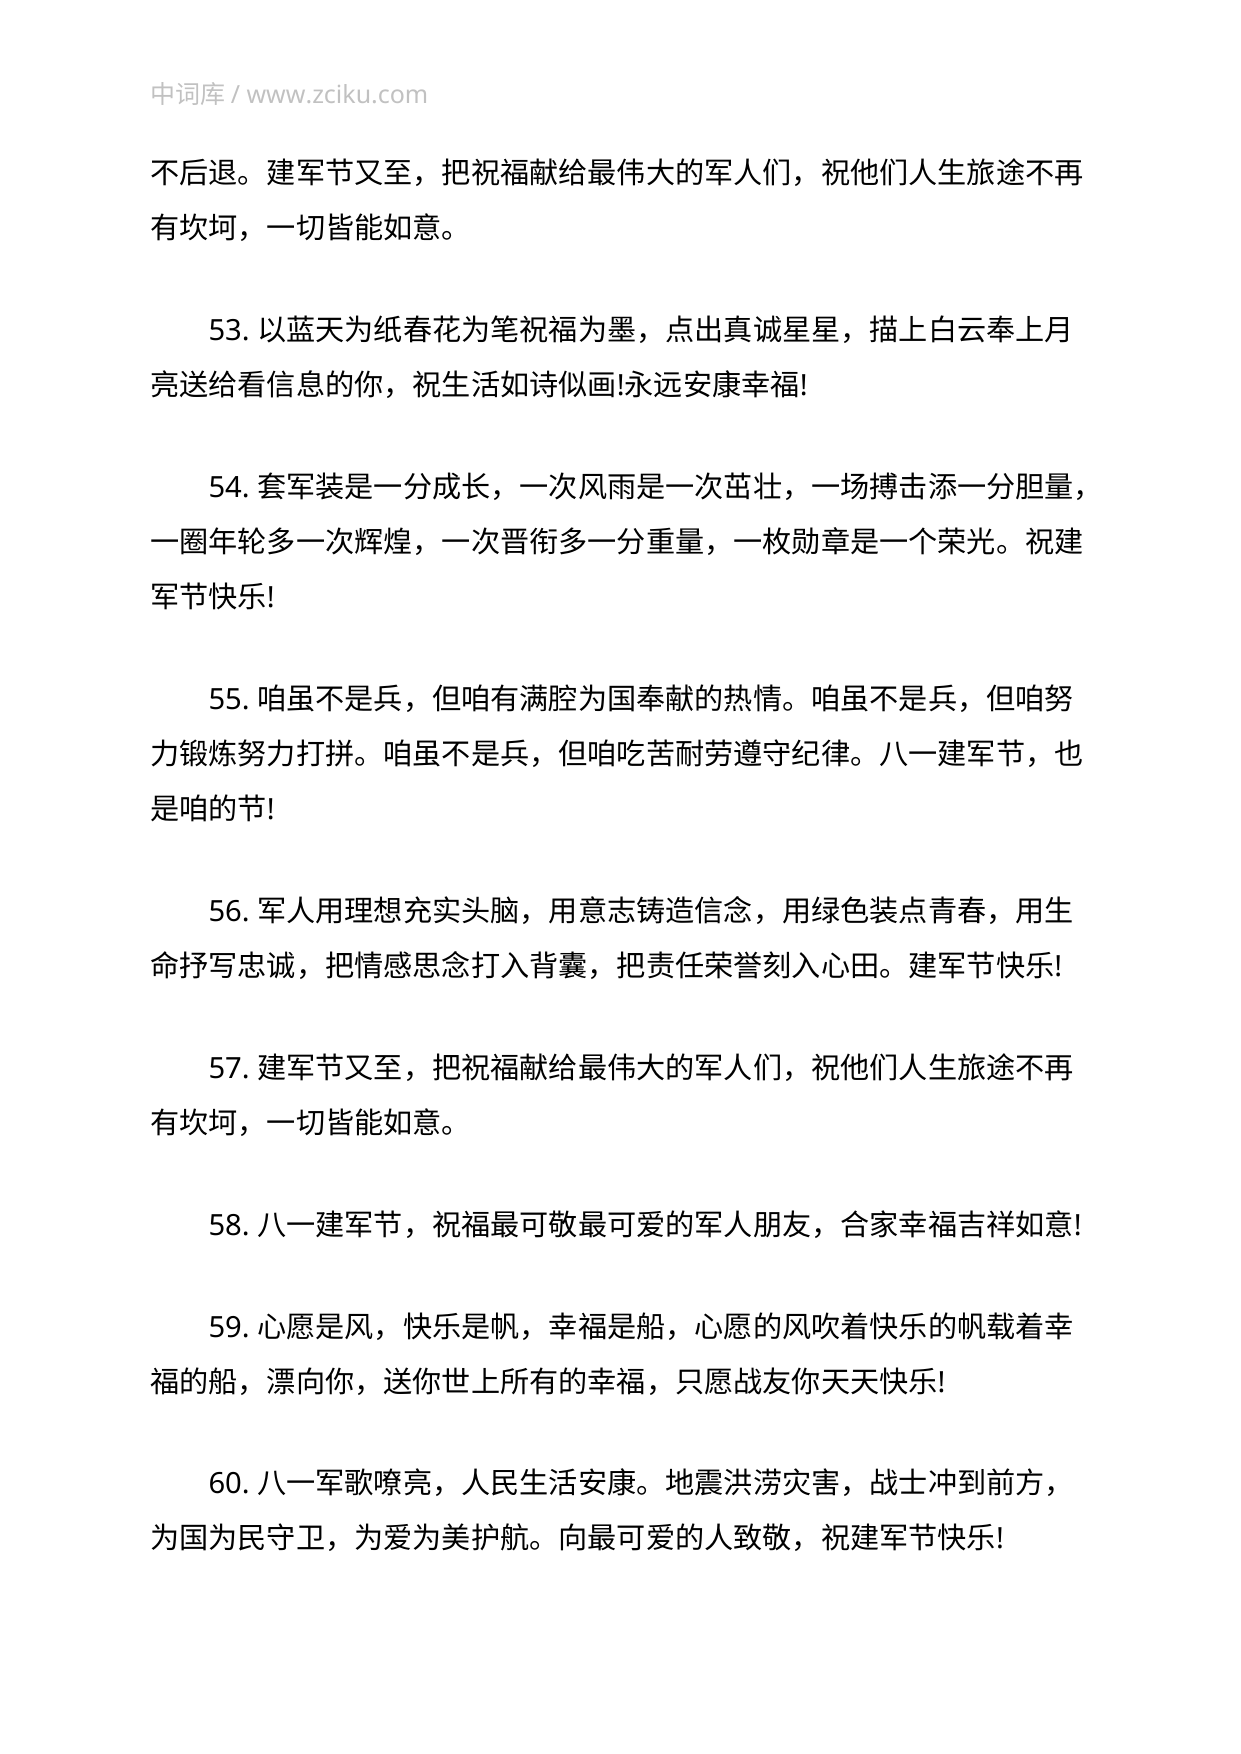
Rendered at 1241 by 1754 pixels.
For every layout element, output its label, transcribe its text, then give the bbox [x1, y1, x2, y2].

text 54. 套军装是一分成长，一次风雨是一次茁壮，一场搏击添一分胆量，一圈年轮多一次辉煌，一次晋衔多一分重量，一枚勋章是一个荣光。祝建军节快乐! [150, 464, 1090, 616]
text 56. 军人用理想充实头脑，用意志铸造信念，用绿色装点青春，用生命抒写忠诚，把情感思念打入背囊，把责任荣誉刻入心田。建军节快乐! [150, 887, 1090, 985]
text 60. 八一军歌嘹亮，人民生活安康。地震洪涝灾害，战士冲到前方，为国为民守卫，为爱为美护航。向最可爱的人致敬，祝建军节快乐! [150, 1460, 1090, 1557]
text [150, 150, 1090, 247]
text 55. 咱虽不是兵，但咱有满腔为国奉献的热情。咱虽不是兵，但咱努力锻炼努力打拼。咱虽不是兵，但咱吃苦耐劳遵守纪律。八一建军节，也是咱的节! [150, 676, 1090, 828]
text 53. 以蓝天为纸春花为笔祝福为墨，点出真诚星星，描上白云奉上月亮送给看信息的你，祝生活如诗似画!永远安康幸福! [150, 307, 1090, 404]
text 57. 建军节又至，把祝福献给最伟大的军人们，祝他们人生旅途不再有坎坷，一切皆能如意。 [150, 1044, 1090, 1142]
text 59. 心愿是风，快乐是帆，幸福是船，心愿的风吹着快乐的帆载着幸福的船，漂向你，送你世上所有的幸福，只愿战友你天天快乐! [150, 1303, 1090, 1401]
text 58. 八一建军节，祝福最可敬最可爱的军人朋友，合家幸福吉祥如意! [150, 1201, 1090, 1243]
